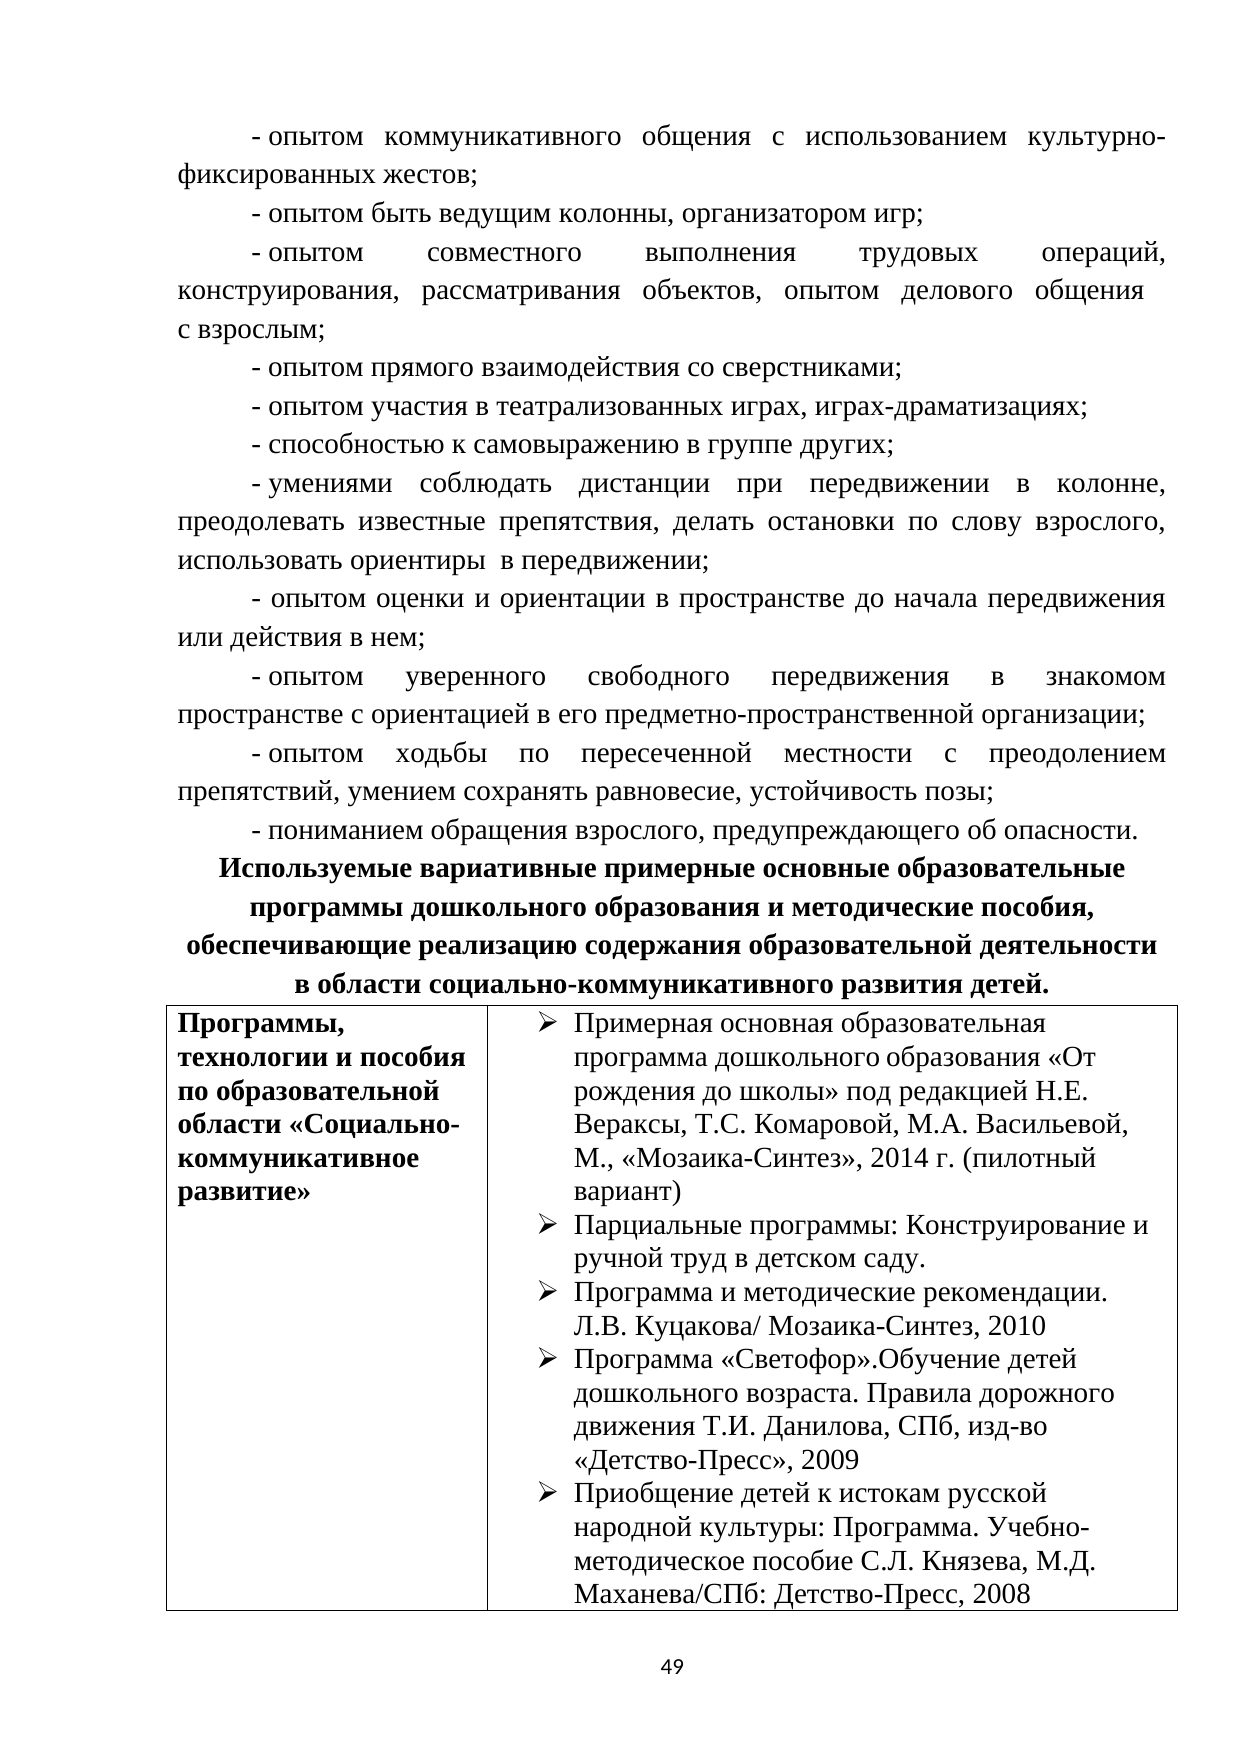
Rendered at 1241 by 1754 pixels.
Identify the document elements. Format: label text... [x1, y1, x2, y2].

text - опытом оценки и ориентации в пространстве до начала передвижения или действия в нем; [177, 581, 1167, 653]
text Используемые вариативные примерные основные образовательные программы дошкольного образования и методические пособия, обеспечивающие реализацию содержания образовательной деятельности в области социально-коммуникативного развития детей. [177, 850, 1167, 999]
text - опытом совместного выполнения трудовых операций, конструирования, рассматривания объектов, опытом делового общения с взрослым; [177, 234, 1167, 344]
text - умениями соблюдать дистанции при передвижении в колонне, преодолевать известные препятствия, делать остановки по слову взрослого, использовать ориентиры в передвижении; [177, 465, 1167, 576]
text - опытом коммуникативного общения с использованием культурно-фиксированных жестов; [177, 118, 1167, 190]
text - опытом прямого взаимодействия со сверстниками; [177, 349, 1167, 383]
text - пониманием обращения взрослого, предупреждающего об опасности. [177, 812, 1167, 845]
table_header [488, 1006, 1177, 1610]
text - опытом ходьбы по пересеченной местности с преодолением препятствий, умением сохранять равновесие, устойчивость позы; [177, 735, 1167, 807]
text - опытом быть ведущим колонны, организатором игр; [177, 195, 1167, 229]
text - опытом уверенного свободного передвижения в знакомом пространстве с ориентацией в его предметно-пространственной организации; [177, 658, 1167, 730]
text - опытом участия в театрализованных играх, играх-драматизациях; [177, 388, 1167, 421]
text - способностью к самовыражению в группе других; [177, 426, 1167, 460]
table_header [167, 1006, 487, 1610]
